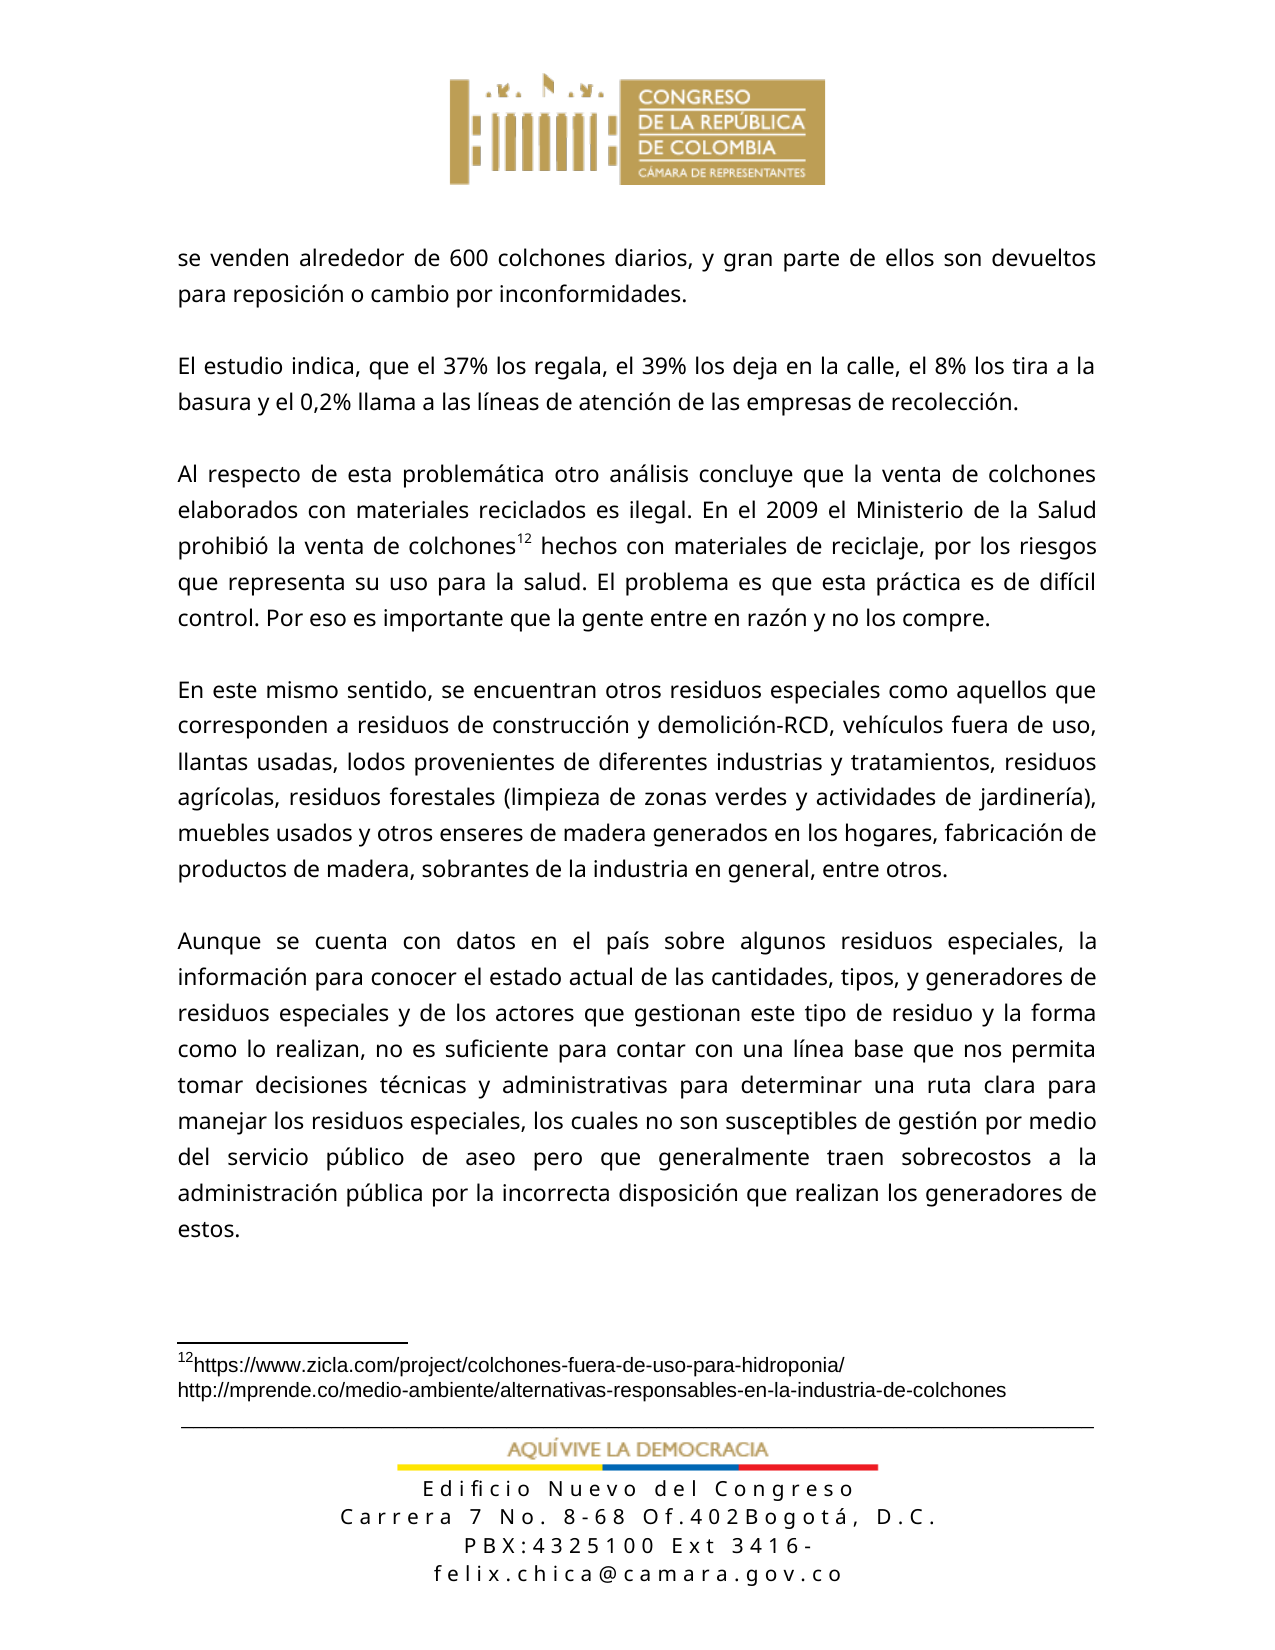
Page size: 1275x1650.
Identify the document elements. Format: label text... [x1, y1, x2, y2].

picture [382, 1430, 893, 1474]
text El estudio indica, que el 37% los regala, el 39% los deja en la calle, el 8% los tira a la basura y el 0,2% llama a las líneas de atención de las empresas de recolección. [177, 350, 1098, 417]
text En este mismo sentido, se encuentran otros residuos especiales como aquellos que corresponden a residuos de construcción y demolición-RCD, vehículos fuera de uso, llantas usadas, lodos provenientes de diferentes industrias y tratamientos, residuos agrícolas, residuos forestales (limpieza de zonas verdes y actividades de jardinería), muebles usados y otros enseres de madera generados en los hogares, fabricación de productos de madera, sobrantes de la industria en general, entre otros. [177, 673, 1098, 884]
text Aunque se cuenta con datos en el país sobre algunos residuos especiales, la información para conocer el estado actual de las cantidades, tipos, y generadores de residuos especiales y de los actores que gestionan este tipo de residuo y la forma como lo realizan, no es suficiente para contar con una línea base que nos permita tomar decisiones técnicas y administrativas para determinar una ruta clara para manejar los residuos especiales, los cuales no son susceptibles de gestión por medio del servicio público de aseo pero que generalmente traen sobrecostos a la administración pública por la incorrecta disposición que realizan los generadores de estos. [177, 925, 1098, 1244]
text Al respecto de esta problemática otro análisis concluye que la venta de colchones elaborados con materiales reciclados es ilegal. En el 2009 el Ministerio de la Salud prohibió la venta de colchones hechos con materiales de reciclaje, por los riesgos que representa su uso para la salud. El problema es que esta práctica es de difícil control. Por eso es importante que la gente entre en razón y no los compre. [177, 458, 1098, 633]
picture [449, 73, 826, 185]
